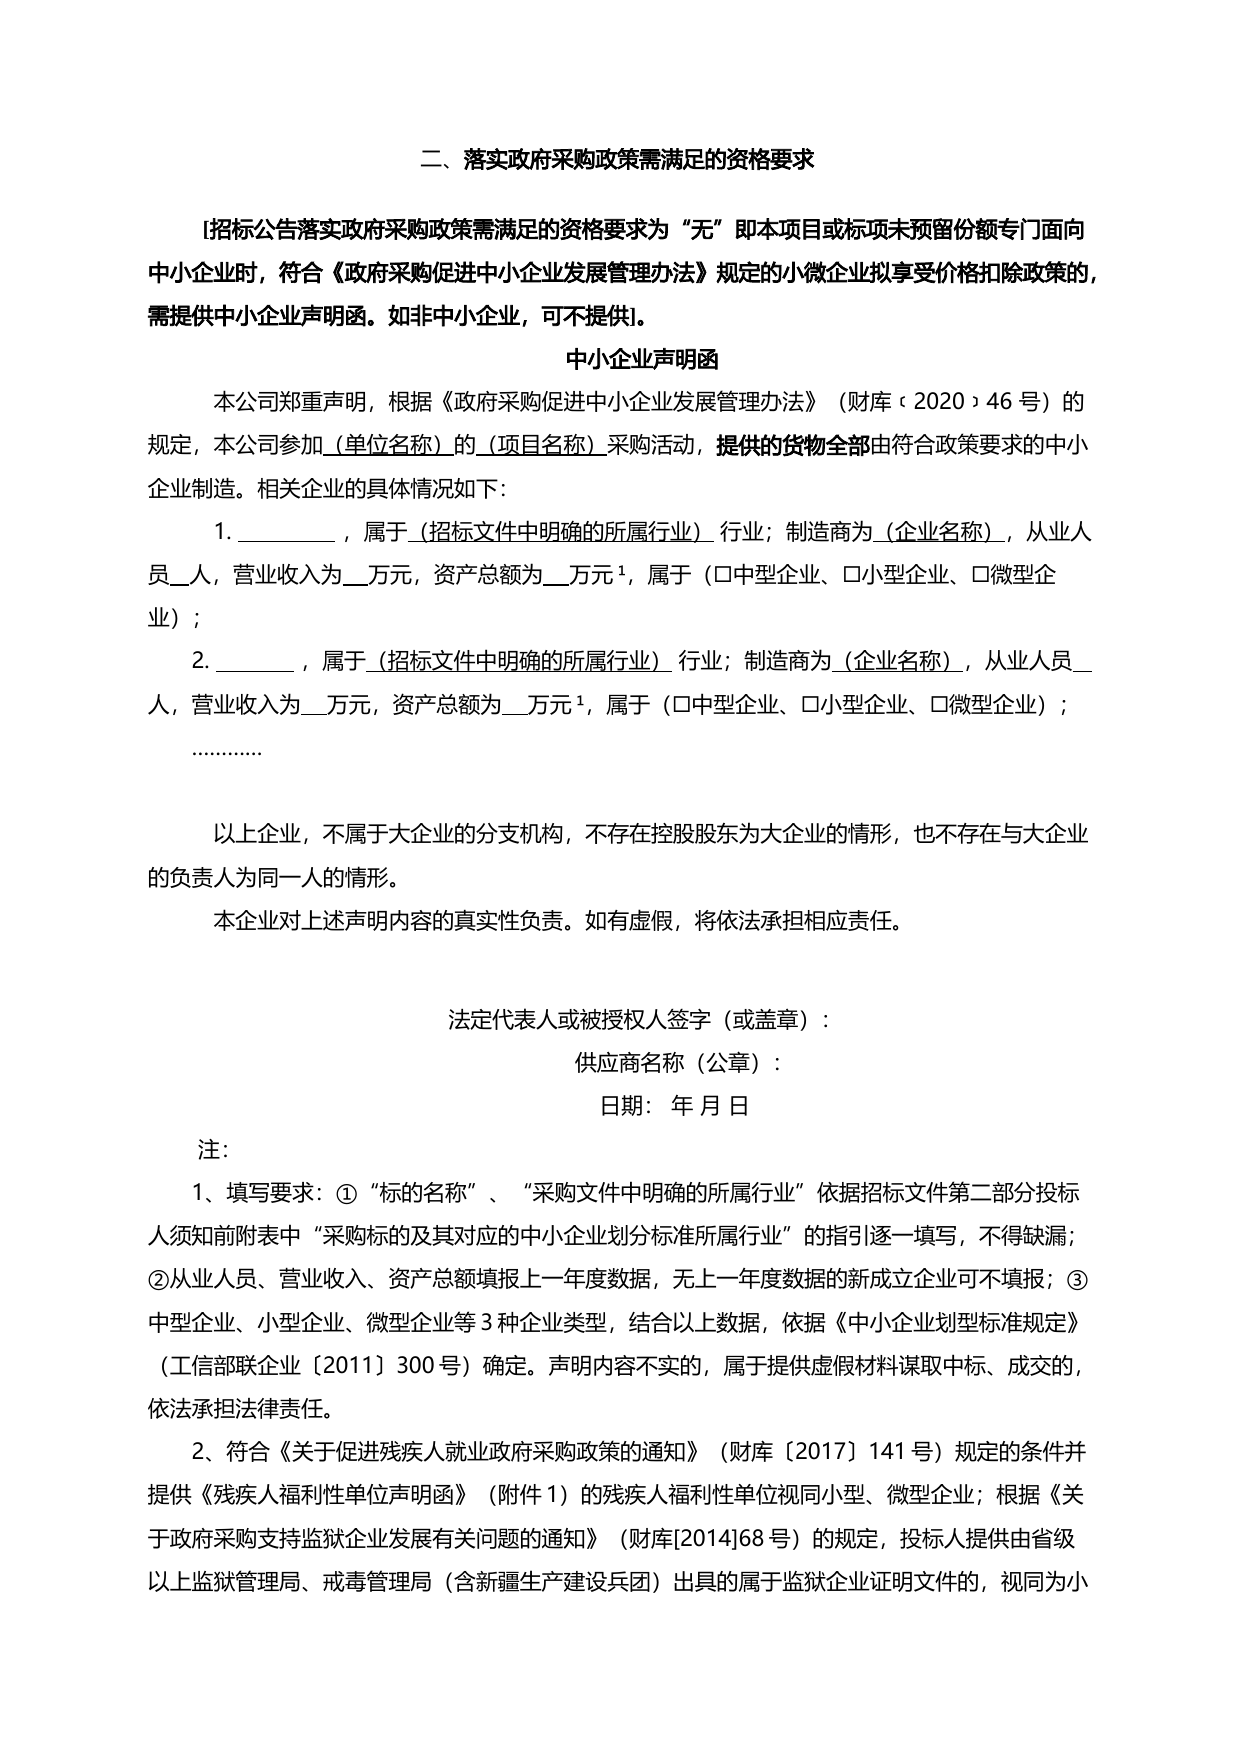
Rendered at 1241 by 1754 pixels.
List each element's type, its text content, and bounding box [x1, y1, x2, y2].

text 以上企业，不属于大企业的分支机构，不存在控股股东为大企业的情形，也不存在与大企业的负责人为同一人的情形。 [148, 819, 1092, 891]
text 1. ，属于（招标文件中明确的所属行业） 行业；制造商为（企业名称），从业人员 人，营业收入为 万元，资产总额为 万元¹，属于（中型企业、小型企业、微型企业）； [148, 516, 1092, 631]
text 本企业对上述声明内容的真实性负责。如有虚假，将依法承担相应责任。 [148, 905, 1092, 934]
text 中小企业声明函 [148, 343, 1092, 372]
text 2. ，属于（招标文件中明确的所属行业） 行业；制造商为（企业名称），从业人员 人，营业收入为 万元，资产总额为 万元¹，属于（中型企业、小型企业、微型企业）； [148, 646, 1092, 718]
text 本公司郑重声明，根据《政府采购促进中小企业发展管理办法》（财库﹝2020﹞46 号）的规定，本公司参加（单位名称）的（项目名称）采购活动，提供的货物全部由符合政策要求的中小企业制造。相关企业的具体情况如下： [148, 386, 1092, 502]
text 法定代表人或被授权人签字（或盖章）： [148, 1004, 1092, 1033]
text 二、落实政府采购政策需满足的资格要求 [148, 130, 1042, 176]
text 供应商名称（公章）： [148, 1047, 1092, 1076]
text 日期： 年 月 日 [148, 1091, 1092, 1119]
text [招标公告落实政府采购政策需满足的资格要求为“无”即本项目或标项未预留份额专门面向中小企业时，符合《政府采购促进中小企业发展管理办法》规定的小微企业拟享受价格扣除政策的，需提供中小企业声明函。如非中小企业，可不提供]。 [148, 213, 1092, 329]
text ………… [148, 732, 1092, 761]
text 1、填写要求：①“标的名称”、“采购文件中明确的所属行业”依据招标文件第二部分投标人须知前附表中“采购标的及其对应的中小企业划分标准所属行业”的指引逐一填写，不得缺漏；②从业人员、营业收入、资产总额填报上一年度数据，无上一年度数据的新成立企业可不填报；③中型企业、小型企业、微型企业等3种企业类型，结合以上数据，依据《中小企业划型标准规定》（工信部联企业〔2011〕300号）确定。声明内容不实的，属于提供虚假材料谋取中标、成交的，依法承担法律责任。 [148, 1177, 1092, 1422]
text 注： [148, 1134, 1092, 1163]
